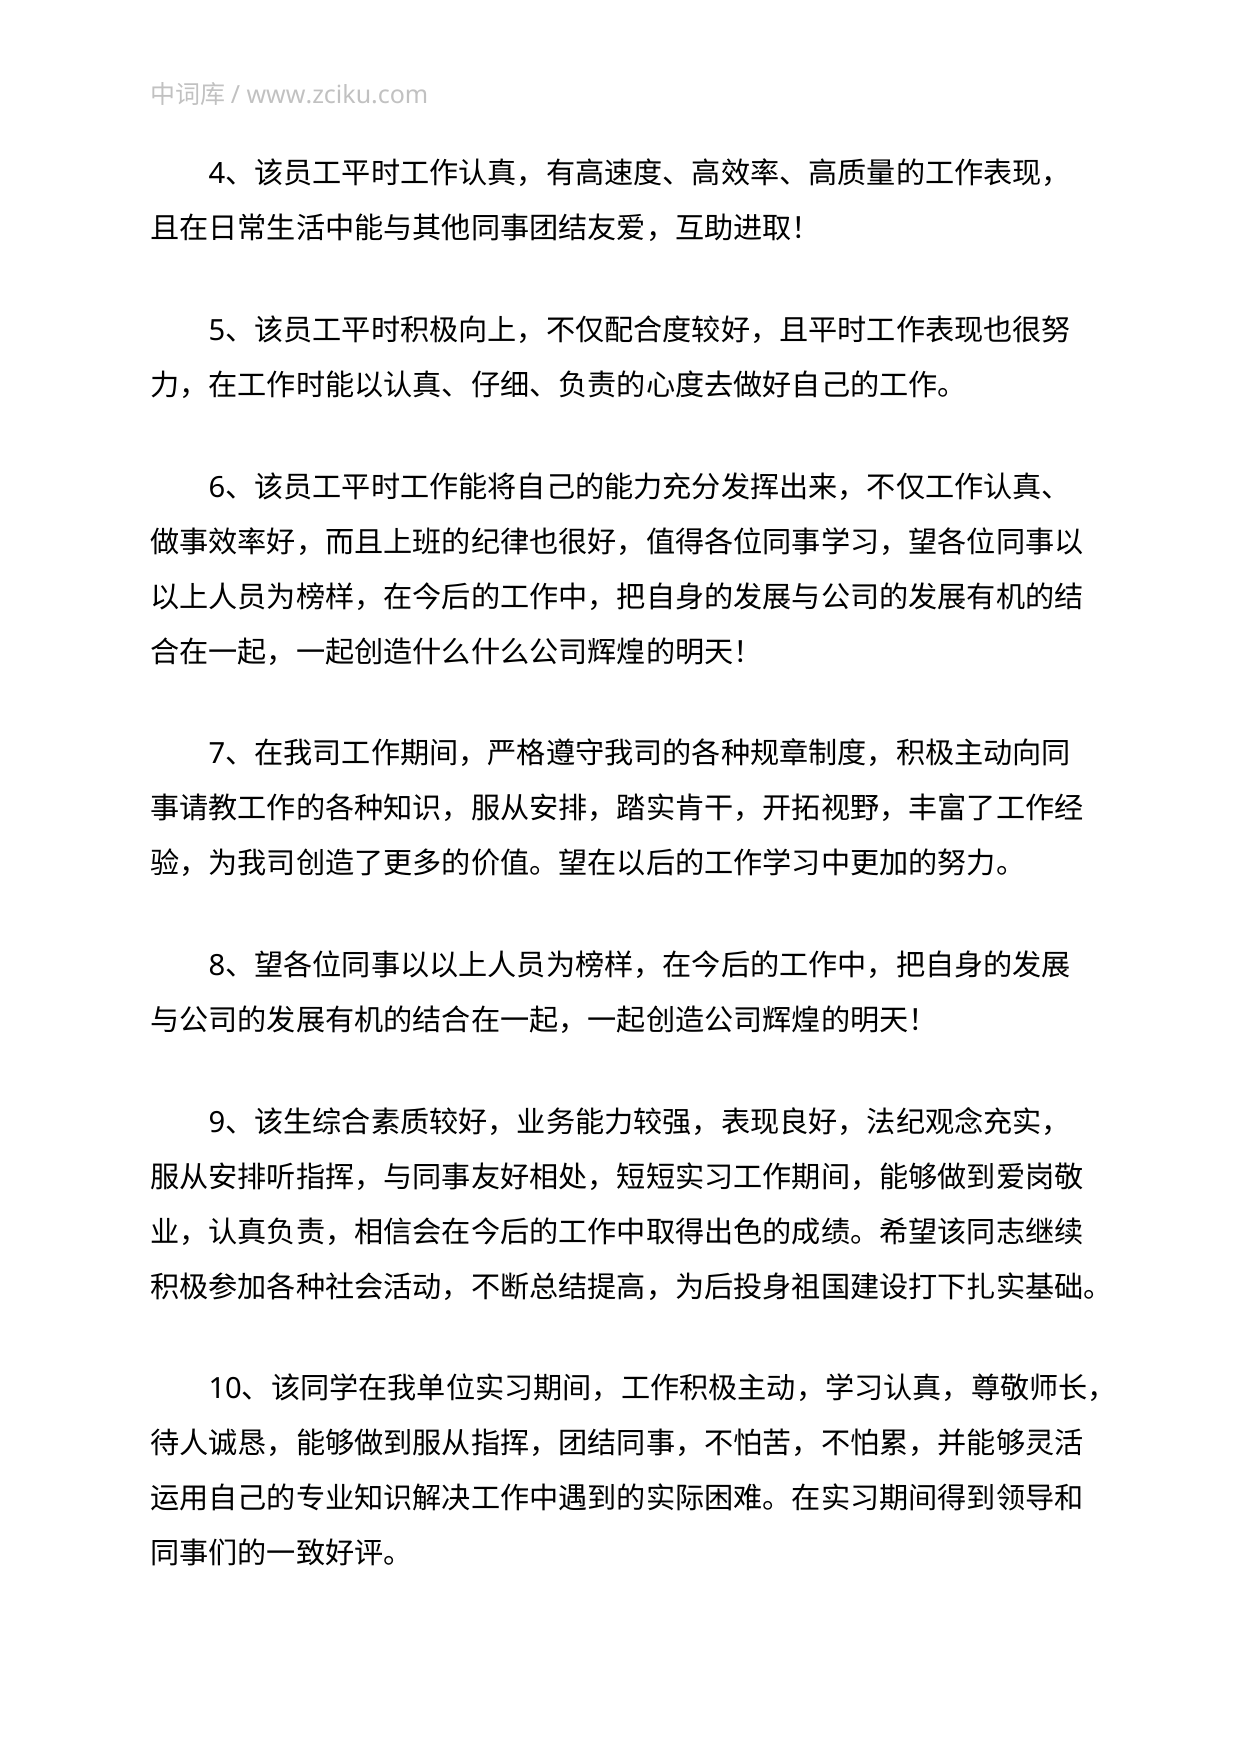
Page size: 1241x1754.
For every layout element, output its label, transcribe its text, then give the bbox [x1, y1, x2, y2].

text 9、该生综合素质较好，业务能力较强，表现良好，法纪观念充实，服从安排听指挥，与同事友好相处，短短实习工作期间，能够做到爱岗敬业，认真负责，相信会在今后的工作中取得出色的成绩。希望该同志继续积极参加各种社会活动，不断总结提高，为后投身祖国建设打下扎实基础。 [150, 1098, 1090, 1306]
text 10、该同学在我单位实习期间，工作积极主动，学习认真，尊敬师长，待人诚恳，能够做到服从指挥，团结同事，不怕苦，不怕累，并能够灵活运用自己的专业知识解决工作中遇到的实际困难。在实习期间得到领导和同事们的一致好评。 [150, 1365, 1090, 1572]
text 6、该员工平时工作能将自己的能力充分发挥出来，不仅工作认真、做事效率好，而且上班的纪律也很好，值得各位同事学习，望各位同事以以上人员为榜样，在今后的工作中，把自身的发展与公司的发展有机的结合在一起，一起创造什么什么公司辉煌的明天！ [150, 463, 1090, 671]
text 8、望各位同事以以上人员为榜样，在今后的工作中，把自身的发展与公司的发展有机的结合在一起，一起创造公司辉煌的明天！ [150, 942, 1090, 1039]
text 4、该员工平时工作认真，有高速度、高效率、高质量的工作表现，且在日常生活中能与其他同事团结友爱，互助进取！ [150, 150, 1090, 247]
text 5、该员工平时积极向上，不仅配合度较好，且平时工作表现也很努力，在工作时能以认真、仔细、负责的心度去做好自己的工作。 [150, 307, 1090, 404]
text 7、在我司工作期间，严格遵守我司的各种规章制度，积极主动向同事请教工作的各种知识，服从安排，踏实肯干，开拓视野，丰富了工作经验，为我司创造了更多的价值。望在以后的工作学习中更加的努力。 [150, 730, 1090, 882]
